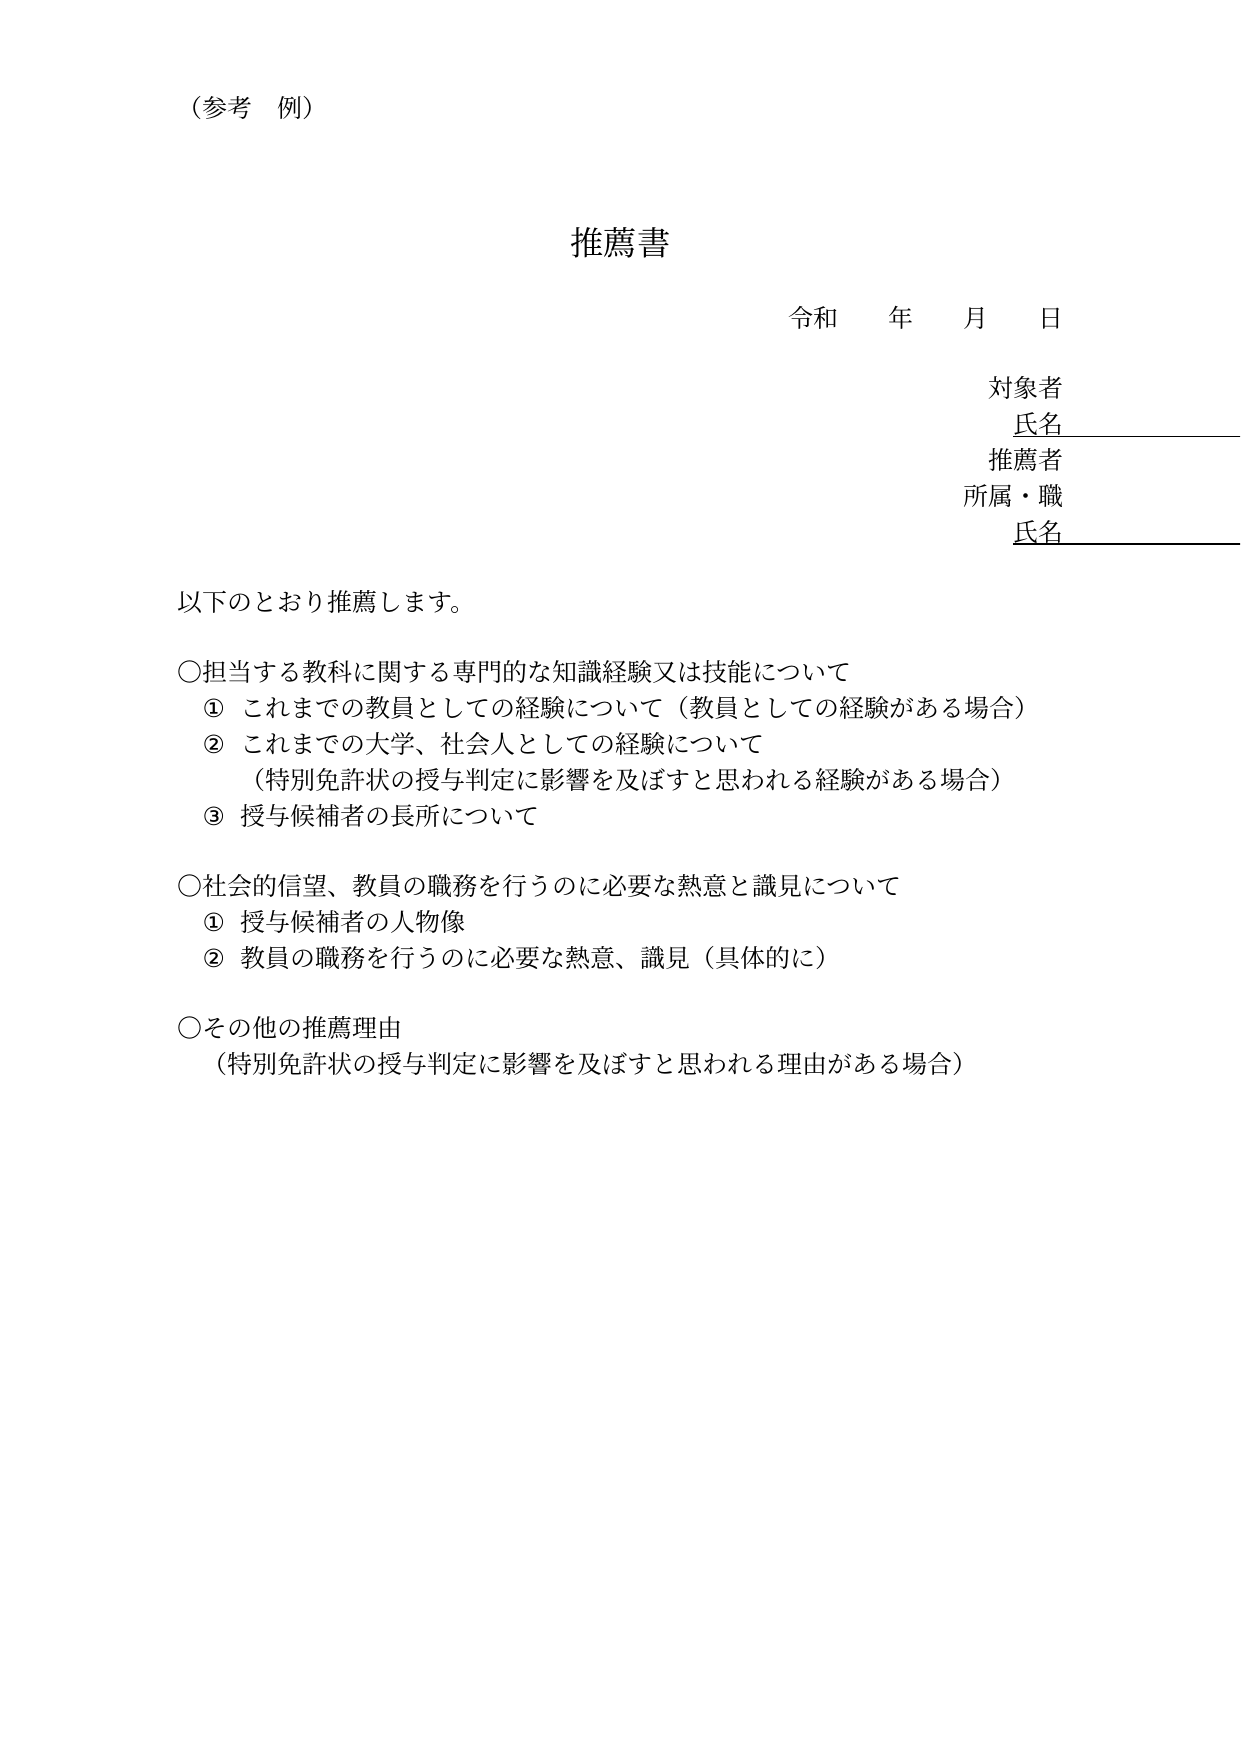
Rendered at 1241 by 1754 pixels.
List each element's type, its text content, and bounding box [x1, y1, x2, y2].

list 授与候補者の人物像 [202, 902, 1063, 938]
text 推薦書 [177, 217, 1063, 265]
text 〇担当する教科に関する専門的な知識経験又は技能について [177, 652, 1063, 688]
text 氏名 [177, 405, 1063, 441]
text 対象者 [177, 369, 1063, 405]
list 授与候補者の長所について [202, 796, 1063, 832]
text 〇その他の推薦理由 [177, 1009, 1063, 1044]
text （特別免許状の授与判定に影響を及ぼすと思われる理由がある場合） [202, 1044, 1063, 1081]
text 以下のとおり推薦します。 [177, 582, 1063, 618]
list （特別免許状の授与判定に影響を及ぼすと思われる経験がある場合） [240, 761, 1063, 796]
list 教員の職務を行うのに必要な熱意、識見（具体的に） [202, 938, 1063, 974]
text 所属・職 [177, 477, 1063, 512]
list これまでの教員としての経験について（教員としての経験がある場合） [202, 688, 1063, 724]
text 〇社会的信望、教員の職務を行うのに必要な熱意と識見について [177, 867, 1063, 902]
text 令和 年 月 日 [177, 299, 1063, 335]
list これまでの大学、社会人としての経験について [202, 724, 1063, 761]
text 氏名 [177, 512, 1063, 548]
text 推薦者 [177, 441, 1063, 477]
